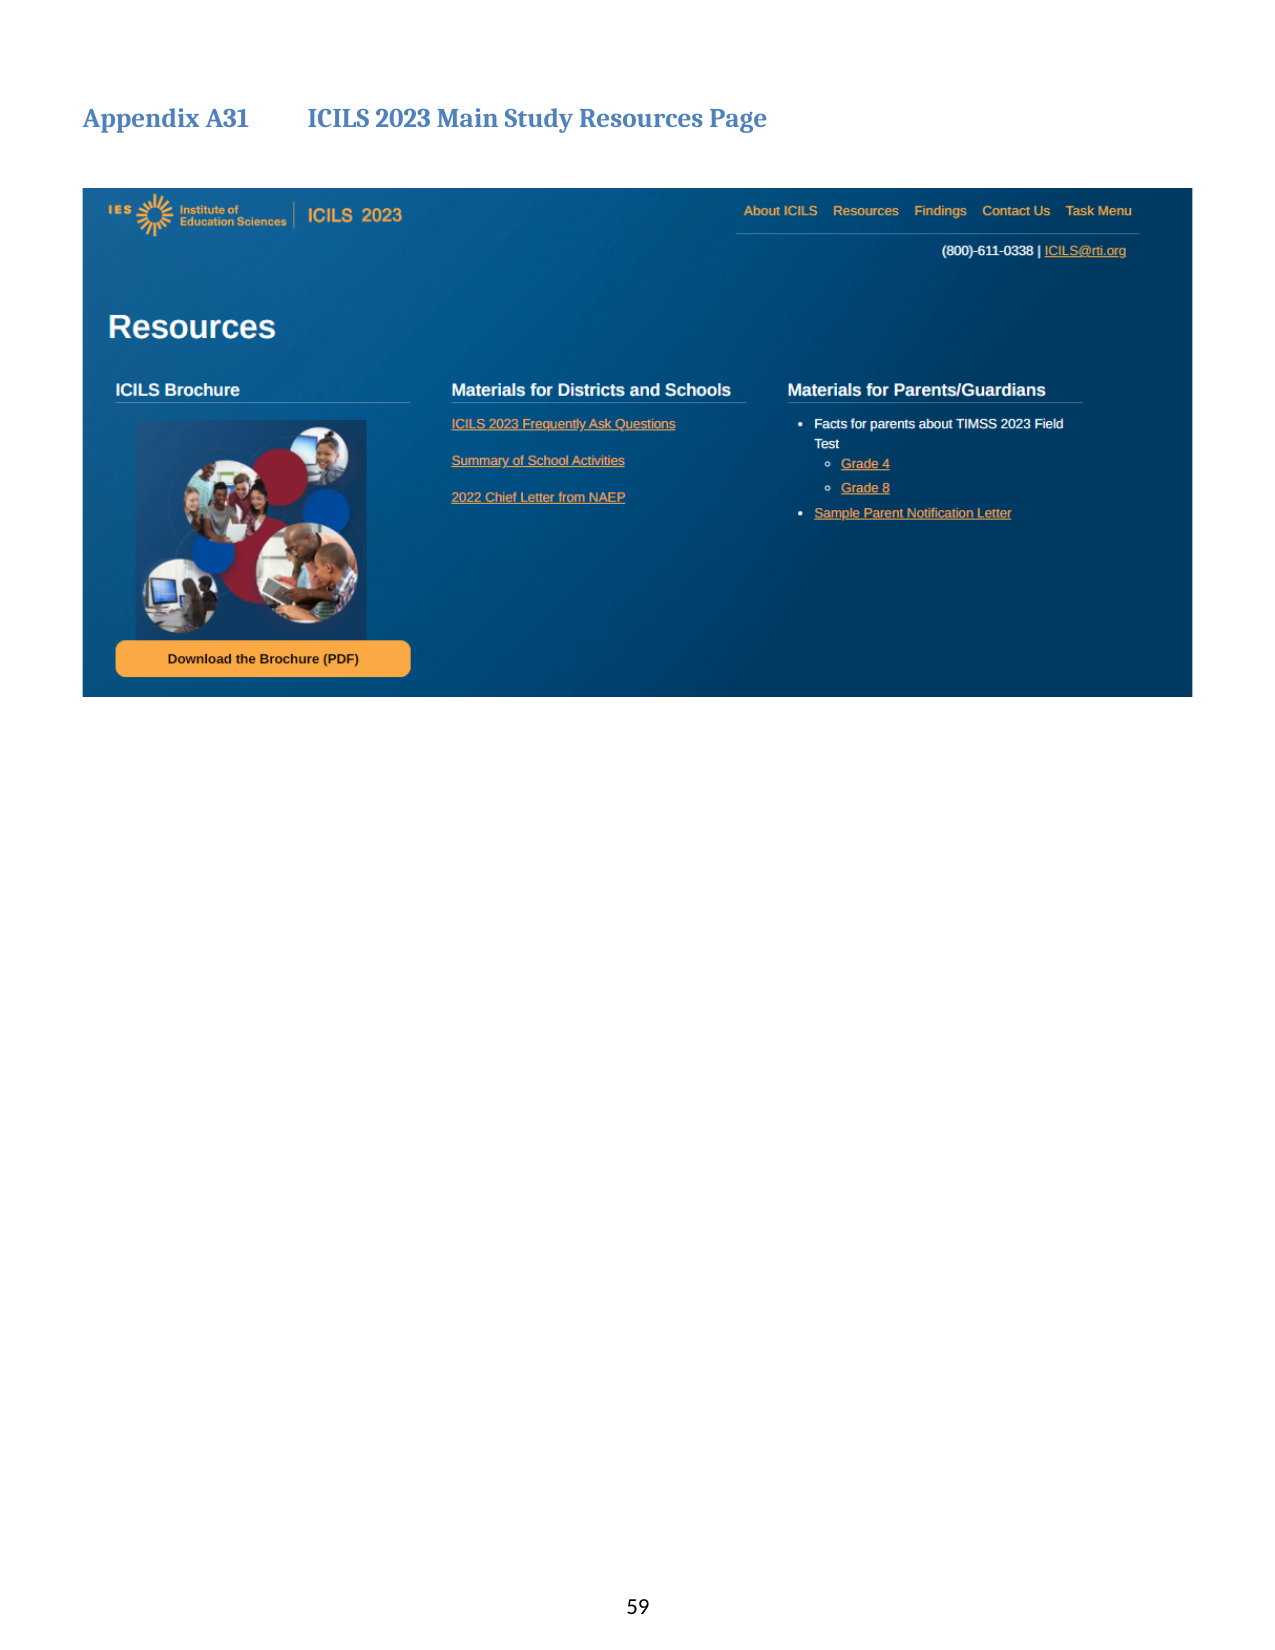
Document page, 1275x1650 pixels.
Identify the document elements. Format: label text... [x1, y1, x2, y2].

picture [82, 188, 1193, 697]
subtitle Appendix A31 ICILS 2023 Main Study Resources Page [82, 103, 1192, 134]
